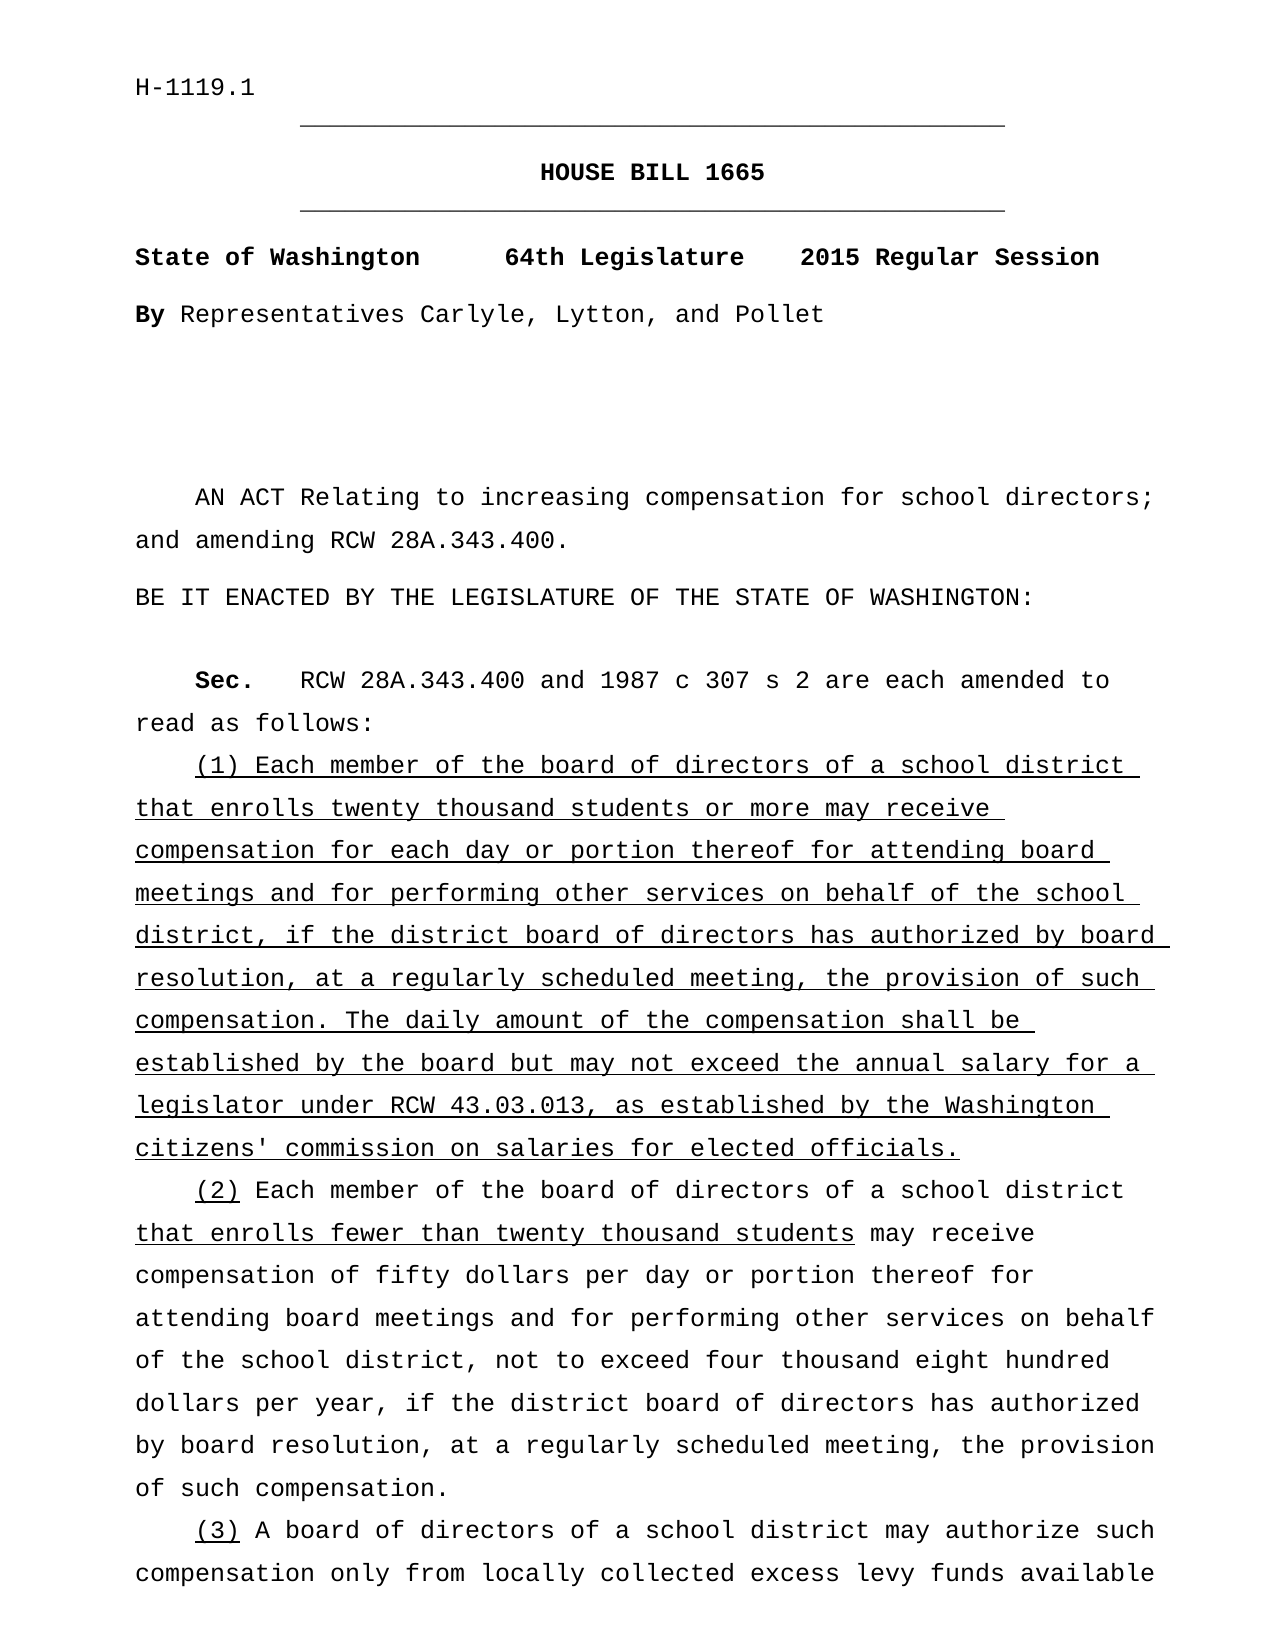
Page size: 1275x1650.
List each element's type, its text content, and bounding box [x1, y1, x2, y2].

text _______________________________________________ [135, 103, 1170, 132]
text H-1119.1 [135, 75, 1170, 103]
text (2) Each member of the board of directors of a school district that enrolls fewer than twenty thousand students may receive compensation of fifty dollars per day or portion thereof for attending board meetings and for performing other services on behalf of the school district, not to exceed four thousand eight hundred dollars per year, if the district board of directors has authorized by board resolution, at a regularly scheduled meeting, the provision of such compensation. [135, 1165, 1170, 1505]
text (1) Each member of the board of directors of a school district that enrolls twenty thousand students or more may receive compensation for each day or portion thereof for attending board meetings and for performing other services on behalf of the school district, if the district board of directors has authorized by board resolution, at a regularly scheduled meeting, the provision of such compensation. The daily amount of the compensation shall be established by the board but may not exceed the annual salary for a legislator under RCW 43.03.013, as established by the Washington citizens' commission on salaries for elected officials. [135, 740, 1170, 946]
text State of Washington 64th Legislature 2015 Regular Session [135, 245, 1170, 273]
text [135, 1505, 1170, 1590]
text By Representatives Carlyle, Lytton, and Pollet [135, 302, 1170, 330]
text AN ACT Relating to increasing compensation for school directors; and amending RCW 28A.343.400. [135, 472, 1170, 557]
text HOUSE BILL 1665 [135, 160, 1170, 188]
text _______________________________________________ [135, 188, 1170, 217]
text (1) Each member of the board of directors of a school district that enrolls twenty thousand students or more may receive compensation for each day or portion thereof for attending board meetings and for performing other services on behalf of the school district, if the district board of directors has authorized by board resolution, at a regularly scheduled meeting, the provision of such compensation. The daily amount of the compensation shall be established by the board but may not exceed the annual salary for a legislator under RCW 43.03.013, as established by the Washington citizens' commission on salaries for elected officials. [135, 948, 1170, 1165]
text Sec. RCW 28A.343.400 and 1987 c 307 s 2 are each amended to read as follows: [135, 655, 1170, 740]
text BE IT ENACTED BY THE LEGISLATURE OF THE STATE OF WASHINGTON: [135, 585, 1170, 613]
